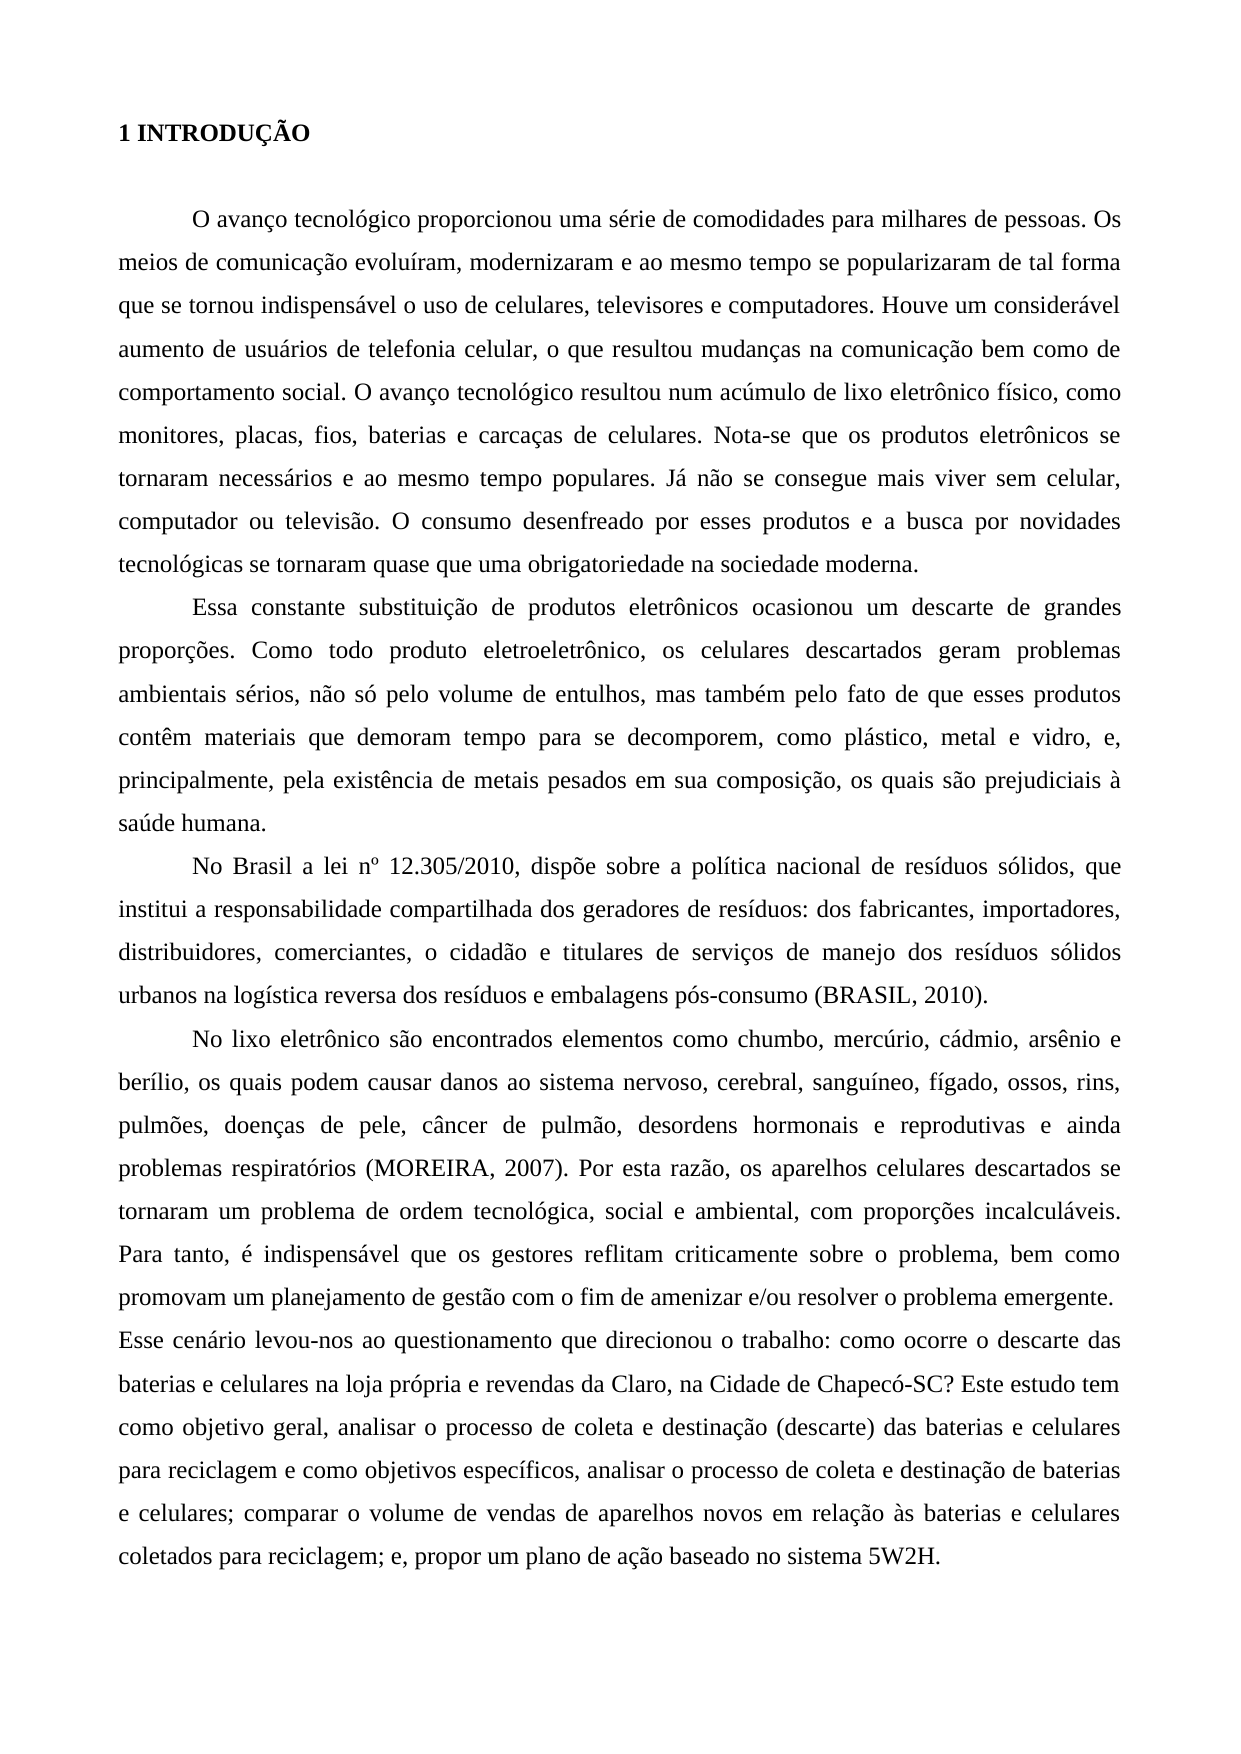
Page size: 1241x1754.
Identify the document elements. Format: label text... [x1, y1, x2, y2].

text No lixo eletrônico são encontrados elementos como chumbo, mercúrio, cádmio, arsênio e berílio, os quais podem causar danos ao sistema nervoso, cerebral, sanguíneo, fígado, ossos, rins, pulmões, doenças de pele, câncer de pulmão, desordens hormonais e reprodutivas e ainda problemas respiratórios (MOREIRA, 2007). Por esta razão, os aparelhos celulares descartados se tornaram um problema de ordem tecnológica, social e ambiental, com proporções incalculáveis. Para tanto, é indispensável que os gestores reflitam criticamente sobre o problema, bem como promovam um planejamento de gestão com o fim de amenizar e/ou resolver o problema emergente. [118, 1024, 1122, 1311]
text O avanço tecnológico proporcionou uma série de comodidades para milhares de pessoas. Os meios de comunicação evoluíram, modernizaram e ao mesmo tempo se popularizaram de tal forma que se tornou indispensável o uso de celulares, televisores e computadores. Houve um considerável aumento de usuários de telefonia celular, o que resultou mudanças na comunicação bem como de comportamento social. O avanço tecnológico resultou num acúmulo de lixo eletrônico físico, como monitores, placas, fios, baterias e carcaças de celulares. Nota-se que os produtos eletrônicos se tornaram necessários e ao mesmo tempo populares. Já não se consegue mais viver sem celular, computador ou televisão. O consumo desenfreado por esses produtos e a busca por novidades tecnológicas se tornaram quase que uma obrigatoriedade na sociedade moderna. [118, 204, 1122, 578]
text 1 INTRODUÇÃO [118, 118, 1122, 147]
text Esse cenário levou-nos ao questionamento que direcionou o trabalho: como ocorre o descarte das baterias e celulares na loja própria e revendas da Claro, na Cidade de Chapecó-SC? Este estudo tem como objetivo geral, analisar o processo de coleta e destinação (descarte) das baterias e celulares para reciclagem e como objetivos específicos, analisar o processo de coleta e destinação de baterias e celulares; comparar o volume de vendas de aparelhos novos em relação às baterias e celulares coletados para reciclagem; e, propor um plano de ação baseado no sistema 5W2H. [118, 1326, 1122, 1570]
text Essa constante substituição de produtos eletrônicos ocasionou um descarte de grandes proporções. Como todo produto eletroeletrônico, os celulares descartados geram problemas ambientais sérios, não só pelo volume de entulhos, mas também pelo fato de que esses produtos contêm materiais que demoram tempo para se decomporem, como plástico, metal e vidro, e, principalmente, pela existência de metais pesados em sua composição, os quais são prejudiciais à saúde humana. [118, 592, 1122, 837]
text No Brasil a lei nº 12.305/2010, dispõe sobre a política nacional de resíduos sólidos, que institui a responsabilidade compartilhada dos geradores de resíduos: dos fabricantes, importadores, distribuidores, comerciantes, o cidadão e titulares de serviços de manejo dos resíduos sólidos urbanos na logística reversa dos resíduos e embalagens pós-consumo (BRASIL, 2010). [118, 851, 1122, 1009]
